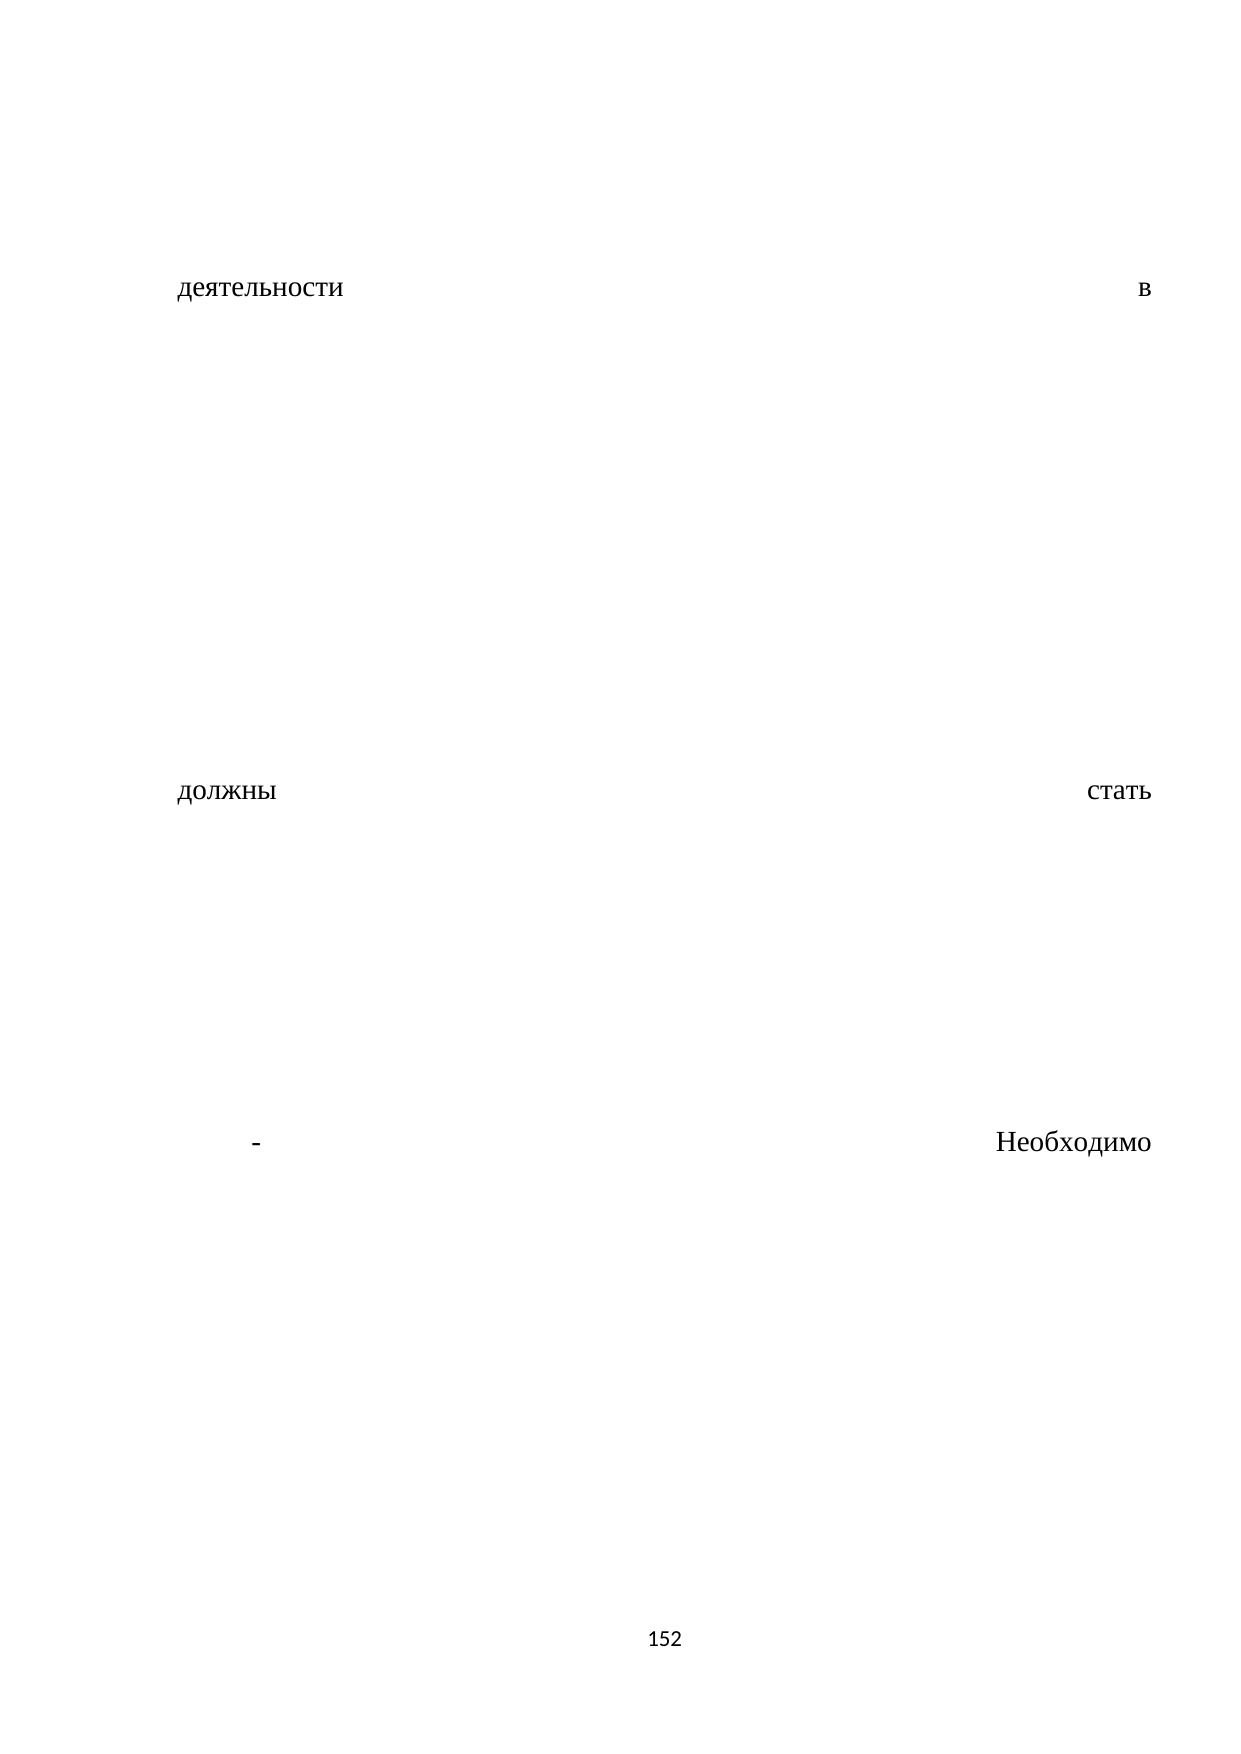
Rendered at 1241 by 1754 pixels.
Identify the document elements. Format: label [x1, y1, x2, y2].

text [177, 118, 1152, 1108]
text [177, 1124, 1152, 1611]
